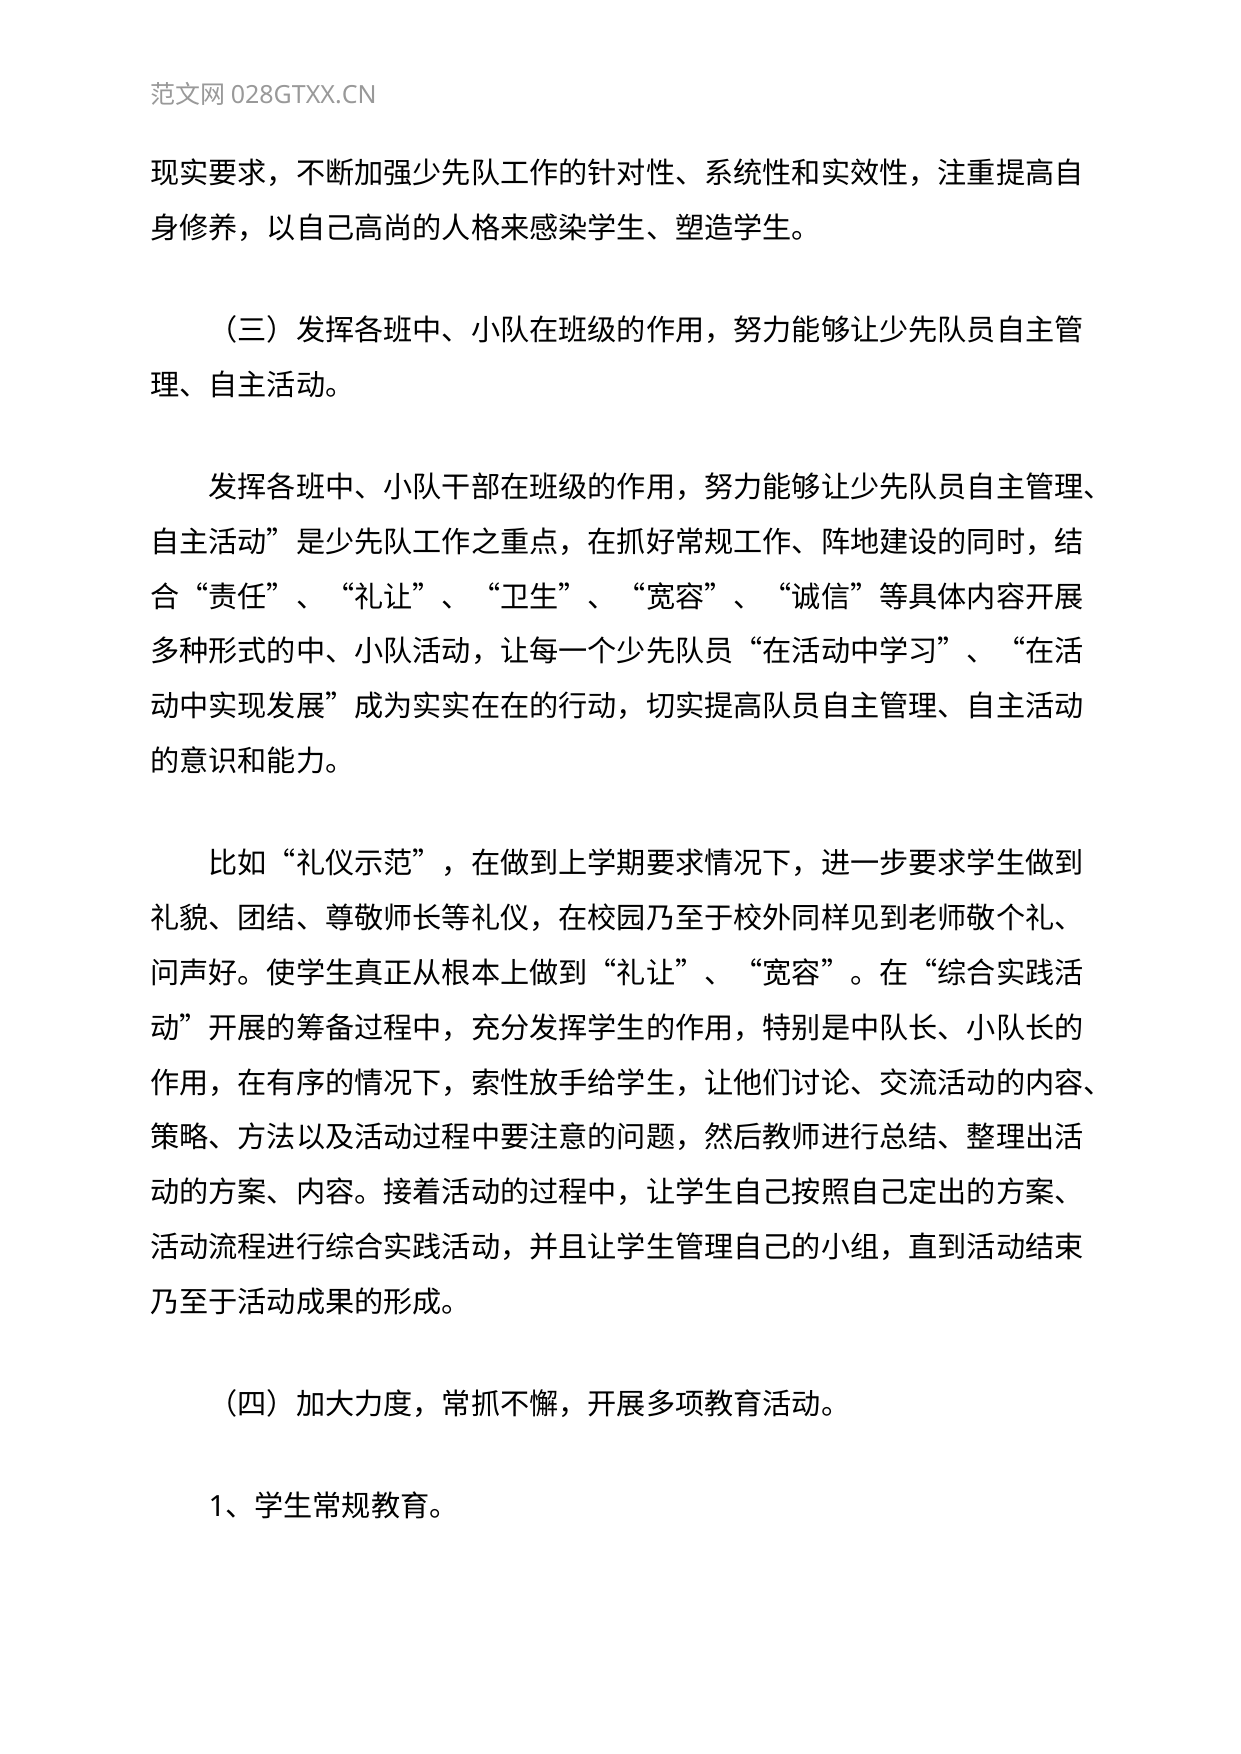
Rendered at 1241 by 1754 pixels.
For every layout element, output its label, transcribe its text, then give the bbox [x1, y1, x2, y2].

text （三）发挥各班中、小队在班级的作用，努力能够让少先队员自主管理、自主活动。 [150, 307, 1090, 404]
text 比如“礼仪示范”，在做到上学期要求情况下，进一步要求学生做到礼貌、团结、尊敬师长等礼仪，在校园乃至于校外同样见到老师敬个礼、问声好。使学生真正从根本上做到“礼让”、“宽容”。在“综合实践活动”开展的筹备过程中，充分发挥学生的作用，特别是中队长、小队长的作用，在有序的情况下，索性放手给学生，让他们讨论、交流活动的内容、策略、方法以及活动过程中要注意的问题，然后教师进行总结、整理出活动的方案、内容。接着活动的过程中，让学生自己按照自己定出的方案、活动流程进行综合实践活动，并且让学生管理自己的小组，直到活动结束乃至于活动成果的形成。 [150, 839, 1090, 1321]
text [150, 150, 1090, 247]
text 1、学生常规教育。 [150, 1482, 1090, 1525]
text （四）加大力度，常抓不懈，开展多项教育活动。 [150, 1381, 1090, 1423]
text 发挥各班中、小队干部在班级的作用，努力能够让少先队员自主管理、自主活动”是少先队工作之重点，在抓好常规工作、阵地建设的同时，结合“责任”、“礼让”、“卫生”、“宽容”、“诚信”等具体内容开展多种形式的中、小队活动，让每一个少先队员“在活动中学习”、“在活动中实现发展”成为实实在在的行动，切实提高队员自主管理、自主活动的意识和能力。 [150, 463, 1090, 780]
